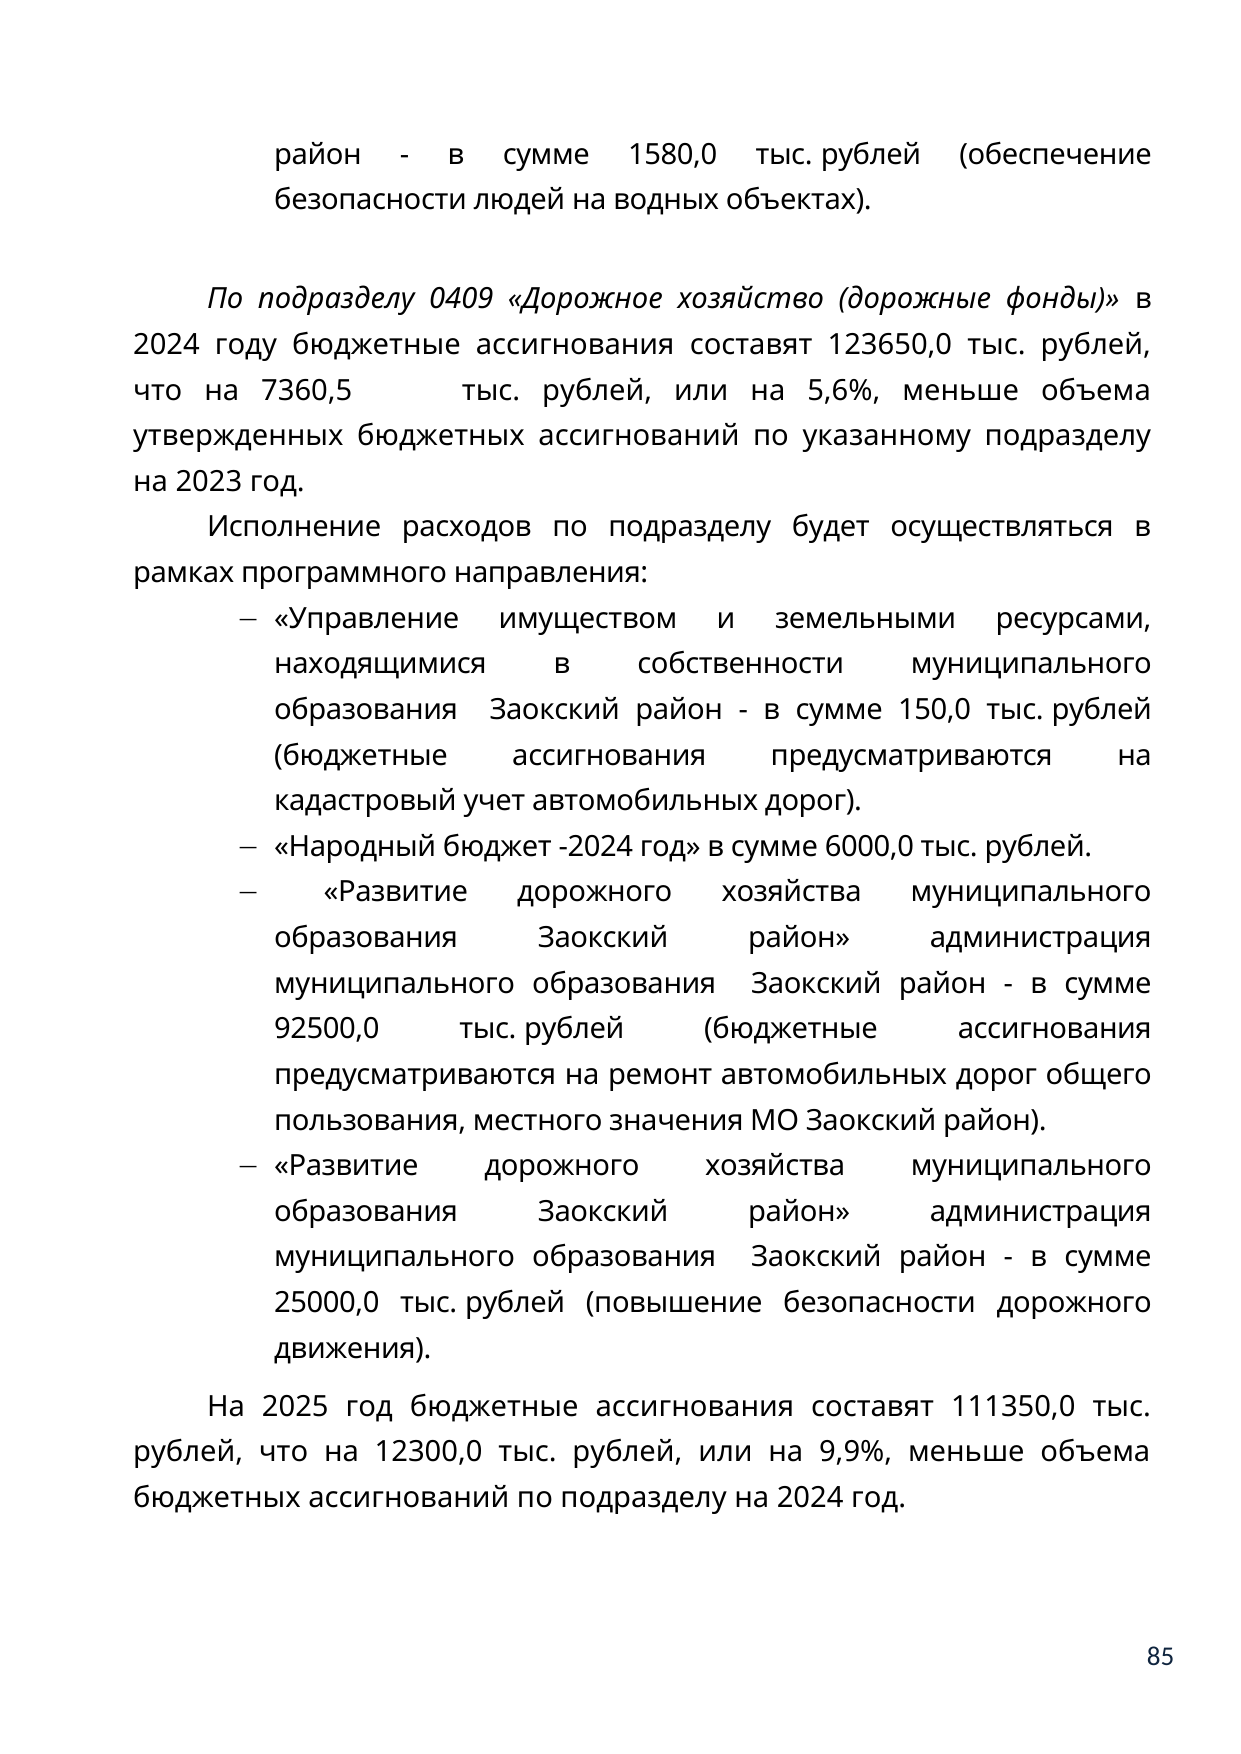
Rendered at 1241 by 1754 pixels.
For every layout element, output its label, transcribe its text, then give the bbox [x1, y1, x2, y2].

list «Развитие дорожного хозяйства муниципального образования Заокский район» администрация муниципального образования Заокский район - в сумме 25000,0 тыс. рублей (повышение безопасности дорожного движения). [236, 1144, 1152, 1367]
text На 2025 год бюджетные ассигнования составят 111350,0 тыс. рублей, что на 12300,0 тыс. рублей, или на 9,9%, меньше объема бюджетных ассигнований по подразделу на 2024 год. [133, 1385, 1152, 1516]
list «Управление имуществом и земельными ресурсами, находящимися в собственности муниципального образования Заокский район - в сумме 150,0 тыс. рублей (бюджетные ассигнования предусматриваются на кадастровый учет автомобильных дорог). [236, 597, 1152, 819]
text По подразделу 0409 «Дорожное хозяйство (дорожные фонды)» в 2024 году бюджетные ассигнования составят 123650,0 тыс. рублей, что на 7360,5 тыс. рублей, или на 5,6%, меньше объема утвержденных бюджетных ассигнований по указанному подразделу на 2023 год. [133, 278, 1152, 500]
text Исполнение расходов по подразделу будет осуществляться в рамках программного направления: [133, 506, 1152, 591]
list «Народный бюджет -2024 год» в сумме 6000,0 тыс. рублей. [236, 825, 1152, 865]
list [236, 133, 1152, 218]
list «Развитие дорожного хозяйства муниципального образования Заокский район» администрация муниципального образования Заокский район - в сумме 92500,0 тыс. рублей (бюджетные ассигнования предусматриваются на ремонт автомобильных дорог общего пользования, местного значения МО Заокский район). [236, 871, 1152, 1138]
